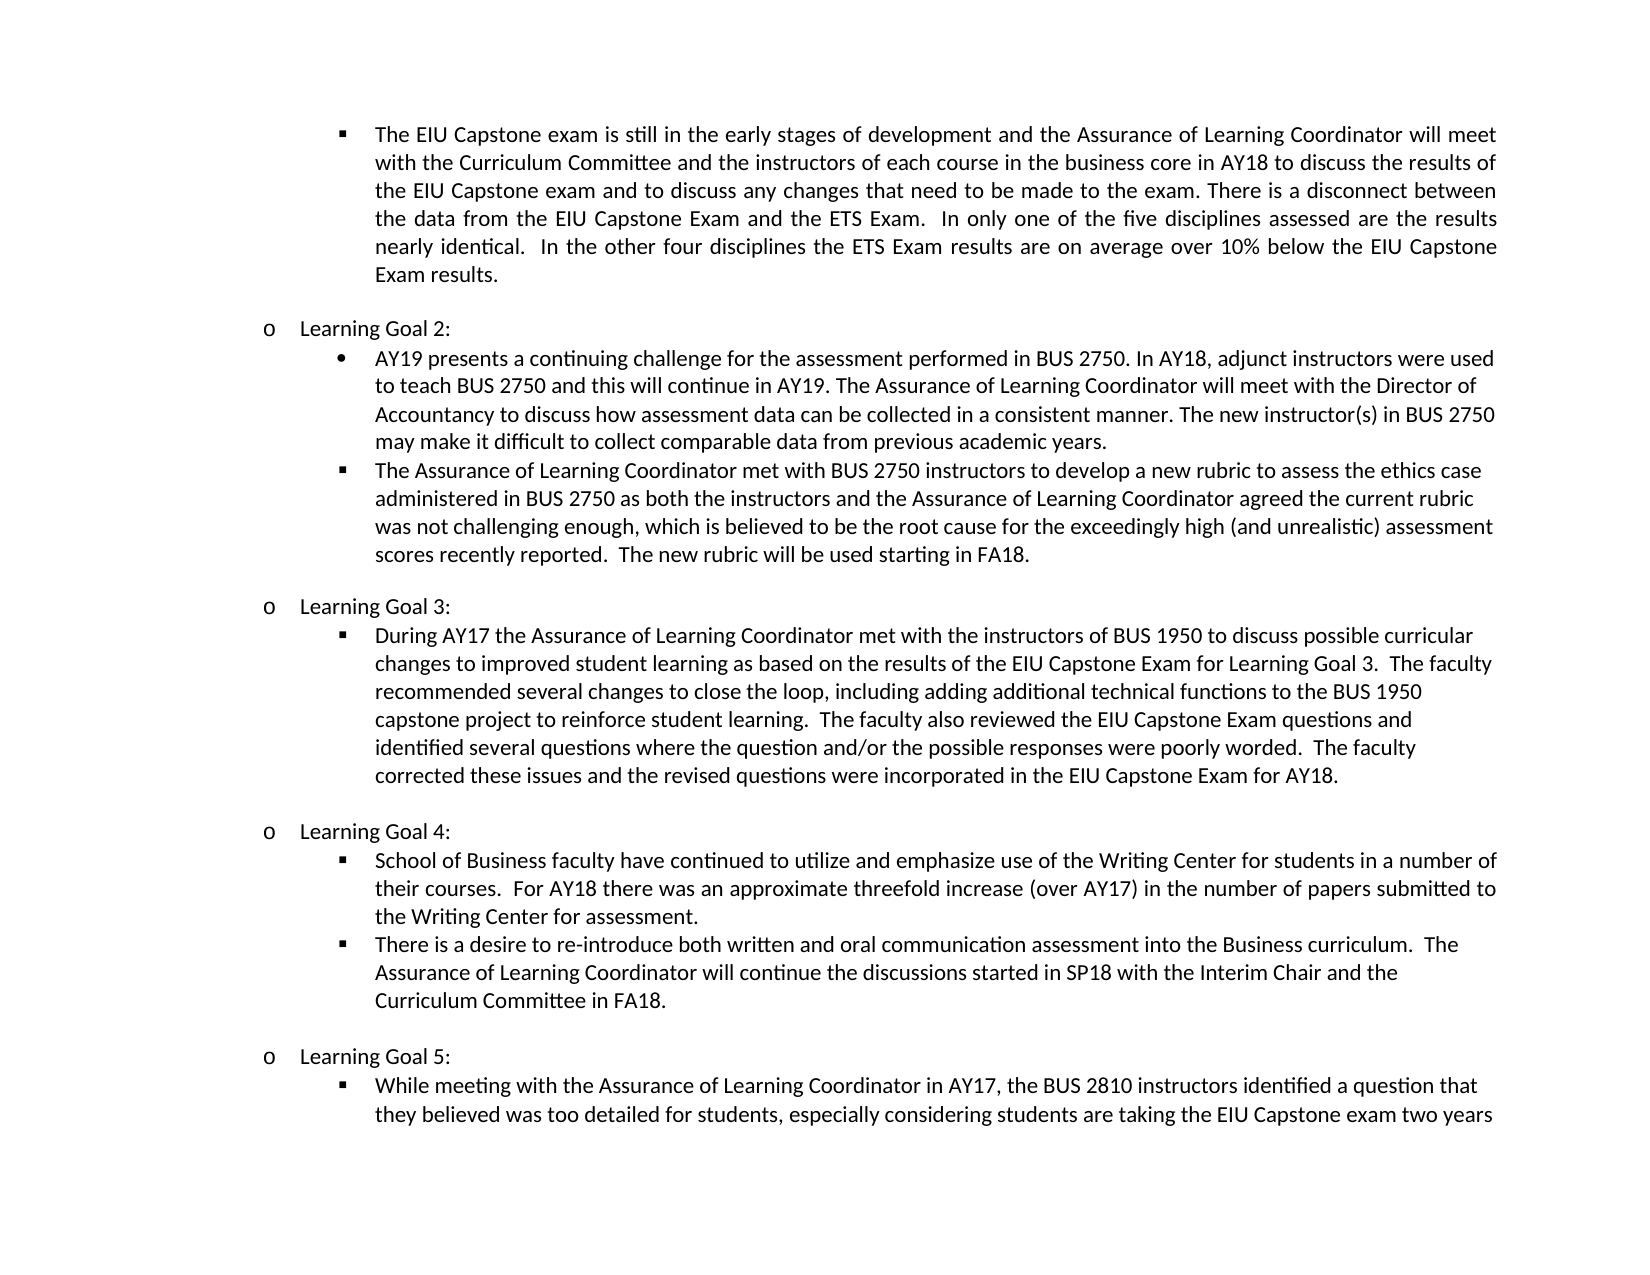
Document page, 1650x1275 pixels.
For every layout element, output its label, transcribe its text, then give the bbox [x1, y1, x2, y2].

list Learning Goal 5: [262, 1042, 1500, 1072]
list There is a desire to re-introduce both written and oral communication assessment into the Business curriculum. The Assurance of Learning Coordinator will continue the discussions started in SP18 with the Interim Chair and the Curriculum Committee in FA18. [337, 930, 1500, 1014]
list The EIU Capstone exam is still in the early stages of development and the Assurance of Learning Coordinator will meet with the Curriculum Committee and the instructors of each course in the business core in AY18 to discuss the results of the EIU Capstone exam and to discuss any changes that need to be made to the exam. There is a disconnect between the data from the EIU Capstone Exam and the ETS Exam. In only one of the five disciplines assessed are the results nearly identical. In the other four disciplines the ETS Exam results are on average over 10% below the EIU Capstone Exam results. [337, 120, 1500, 288]
list School of Business faculty have continued to utilize and emphasize use of the Writing Center for students in a number of their courses. For AY18 there was an approximate threefold increase (over AY17) in the number of papers submitted to the Writing Center for assessment. [337, 846, 1500, 930]
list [337, 1072, 1500, 1128]
list Learning Goal 3: [262, 592, 1500, 621]
list Learning Goal 2: [262, 314, 1500, 344]
list Learning Goal 4: [262, 817, 1500, 846]
list AY19 presents a continuing challenge for the assessment performed in BUS 2750. In AY18, adjunct instructors were used to teach BUS 2750 and this will continue in AY19. The Assurance of Learning Coordinator will meet with the Director of Accountancy to discuss how assessment data can be collected in a consistent manner. The new instructor(s) in BUS 2750 may make it difficult to collect comparable data from previous academic years. [337, 344, 1500, 456]
list The Assurance of Learning Coordinator met with BUS 2750 instructors to develop a new rubric to assess the ethics case administered in BUS 2750 as both the instructors and the Assurance of Learning Coordinator agreed the current rubric was not challenging enough, which is believed to be the root cause for the exceedingly high (and unrealistic) assessment scores recently reported. The new rubric will be used starting in FA18. [337, 456, 1500, 568]
list During AY17 the Assurance of Learning Coordinator met with the instructors of BUS 1950 to discuss possible curricular changes to improved student learning as based on the results of the EIU Capstone Exam for Learning Goal 3. The faculty recommended several changes to close the loop, including adding additional technical functions to the BUS 1950 capstone project to reinforce student learning. The faculty also reviewed the EIU Capstone Exam questions and identified several questions where the question and/or the possible responses were poorly worded. The faculty corrected these issues and the revised questions were incorporated in the EIU Capstone Exam for AY18. [337, 621, 1500, 789]
